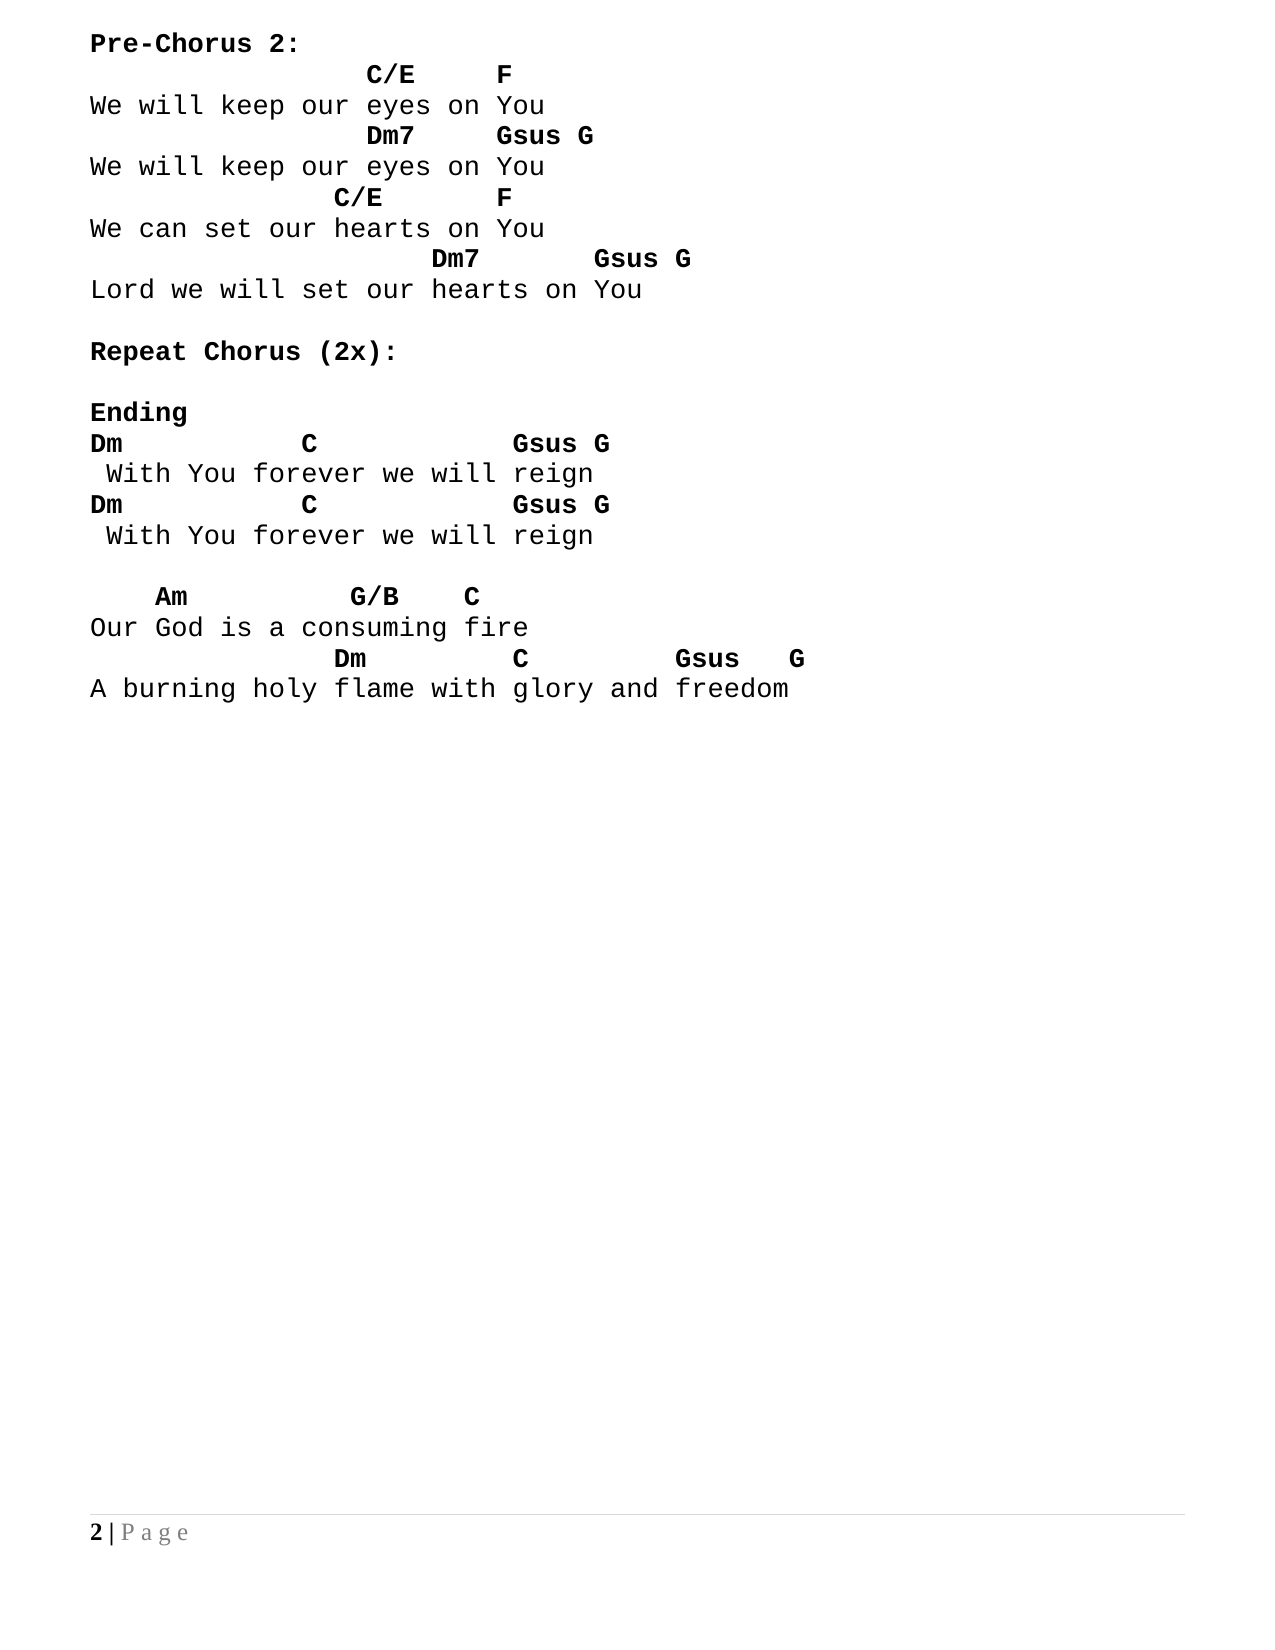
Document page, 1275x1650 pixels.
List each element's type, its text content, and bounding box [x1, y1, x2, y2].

text Dm C Gsus G [90, 429, 1185, 460]
text A burning holy flame with glory and freedom [90, 675, 1185, 706]
text Dm C Gsus G [90, 644, 1185, 675]
text Am G/B C [90, 583, 1185, 614]
text Dm7 Gsus G [90, 122, 1185, 153]
text Our God is a consuming fire [90, 614, 1185, 644]
text With You forever we will reign [90, 460, 1185, 491]
text Dm C Gsus G [90, 491, 1185, 522]
text We will keep our eyes on You [90, 91, 1185, 122]
text Pre-Chorus 2: [90, 30, 1185, 61]
text Lord we will set our hearts on You [90, 276, 1185, 307]
text Dm7 Gsus G [90, 245, 1185, 276]
text We will keep our eyes on You [90, 153, 1185, 184]
text We can set our hearts on You [90, 214, 1185, 245]
text Ending [90, 399, 1185, 429]
text C/E F [90, 184, 1185, 214]
text With You forever we will reign [90, 522, 1185, 552]
text C/E F [90, 61, 1185, 91]
text Repeat Chorus (2x): [90, 337, 1185, 368]
